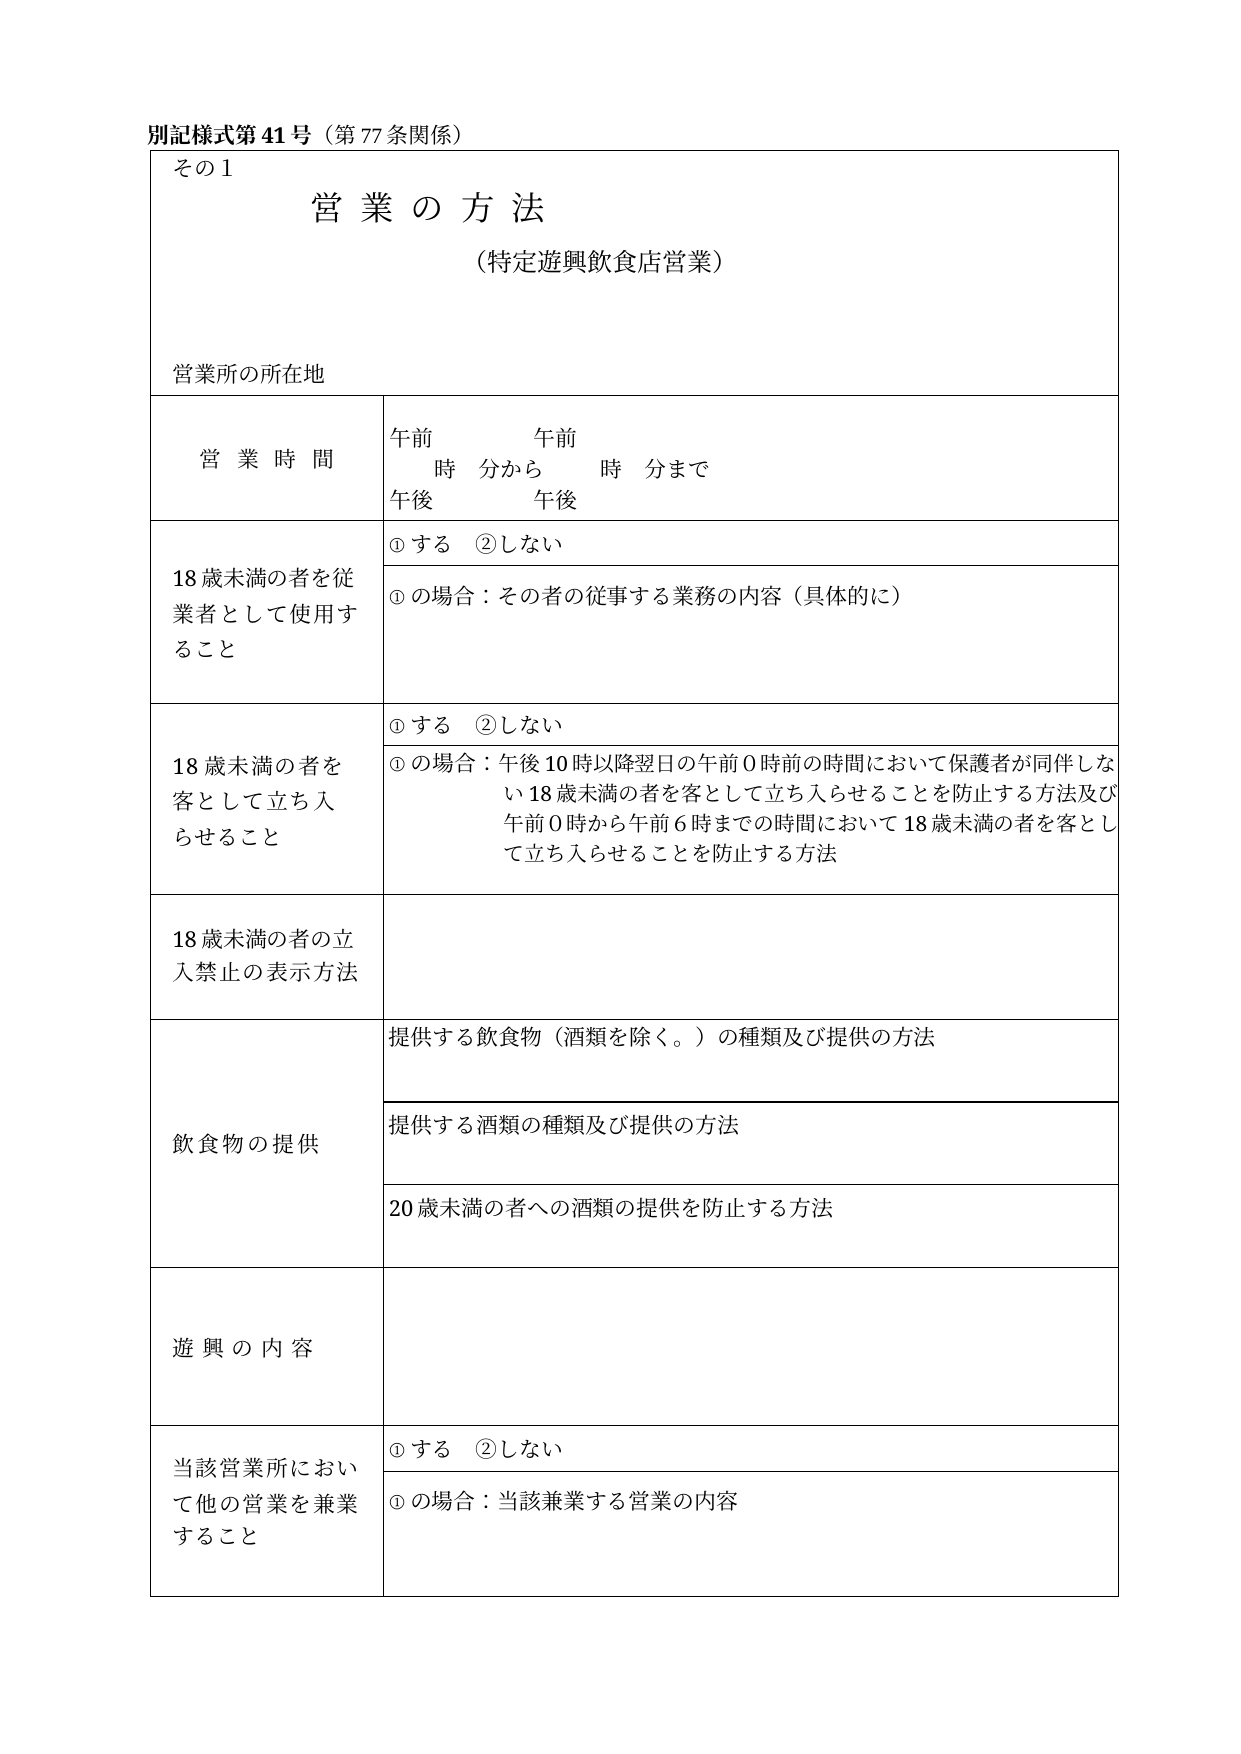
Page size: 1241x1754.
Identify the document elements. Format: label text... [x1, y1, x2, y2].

table_cell 飲食物の提供 [151, 1020, 383, 1267]
table_cell [384, 895, 1118, 1019]
table_cell 遊興の内容 [151, 1268, 383, 1425]
table_cell ①の場合：その者の従事する業務の内容（具体的に） [384, 566, 1118, 702]
table_cell 提供する飲食物（酒類を除く。）の種類及び提供の方法 [384, 1020, 1118, 1101]
table_cell ①の場合：当該兼業する営業の内容 [384, 1472, 1118, 1596]
table_cell 18歳未満の者を 客として立ち入 らせること [151, 704, 383, 894]
table_cell ①する ②しない [384, 521, 1118, 565]
table_cell 18歳未満の者を従 業者として使用す ること [151, 521, 383, 702]
table_cell ①する ②しない [384, 704, 1118, 745]
table_cell [384, 1268, 1118, 1425]
table_header その１ 営 業 の 方 法 （特定遊興飲食店営業） 営業所の所在地 [151, 151, 1118, 394]
text 別記様式第41号（第77条関係） [148, 118, 1122, 150]
table_cell ①する ②しない [384, 1426, 1118, 1471]
table_cell 営業時間 [151, 396, 383, 520]
table_cell 20歳未満の者への酒類の提供を防止する方法 [384, 1185, 1118, 1267]
table_cell ①の場合：午後10時以降翌日の午前０時前の時間において保護者が同伴しない18歳未満の者を客として立ち入らせることを防止する方法及び午前０時から午前６時までの時間において18歳未満の者を客として立ち入らせることを防止する方法 [384, 746, 1118, 894]
table_cell 18歳未満の者の立 入禁止の表示方法 [151, 895, 383, 1019]
table_cell 当該営業所におい て他の営業を兼業 すること [151, 1426, 383, 1596]
table_cell 午前 午前 時 分から 時 分まで 午後 午後 [384, 396, 1118, 520]
table_cell 提供する酒類の種類及び提供の方法 [384, 1103, 1118, 1184]
